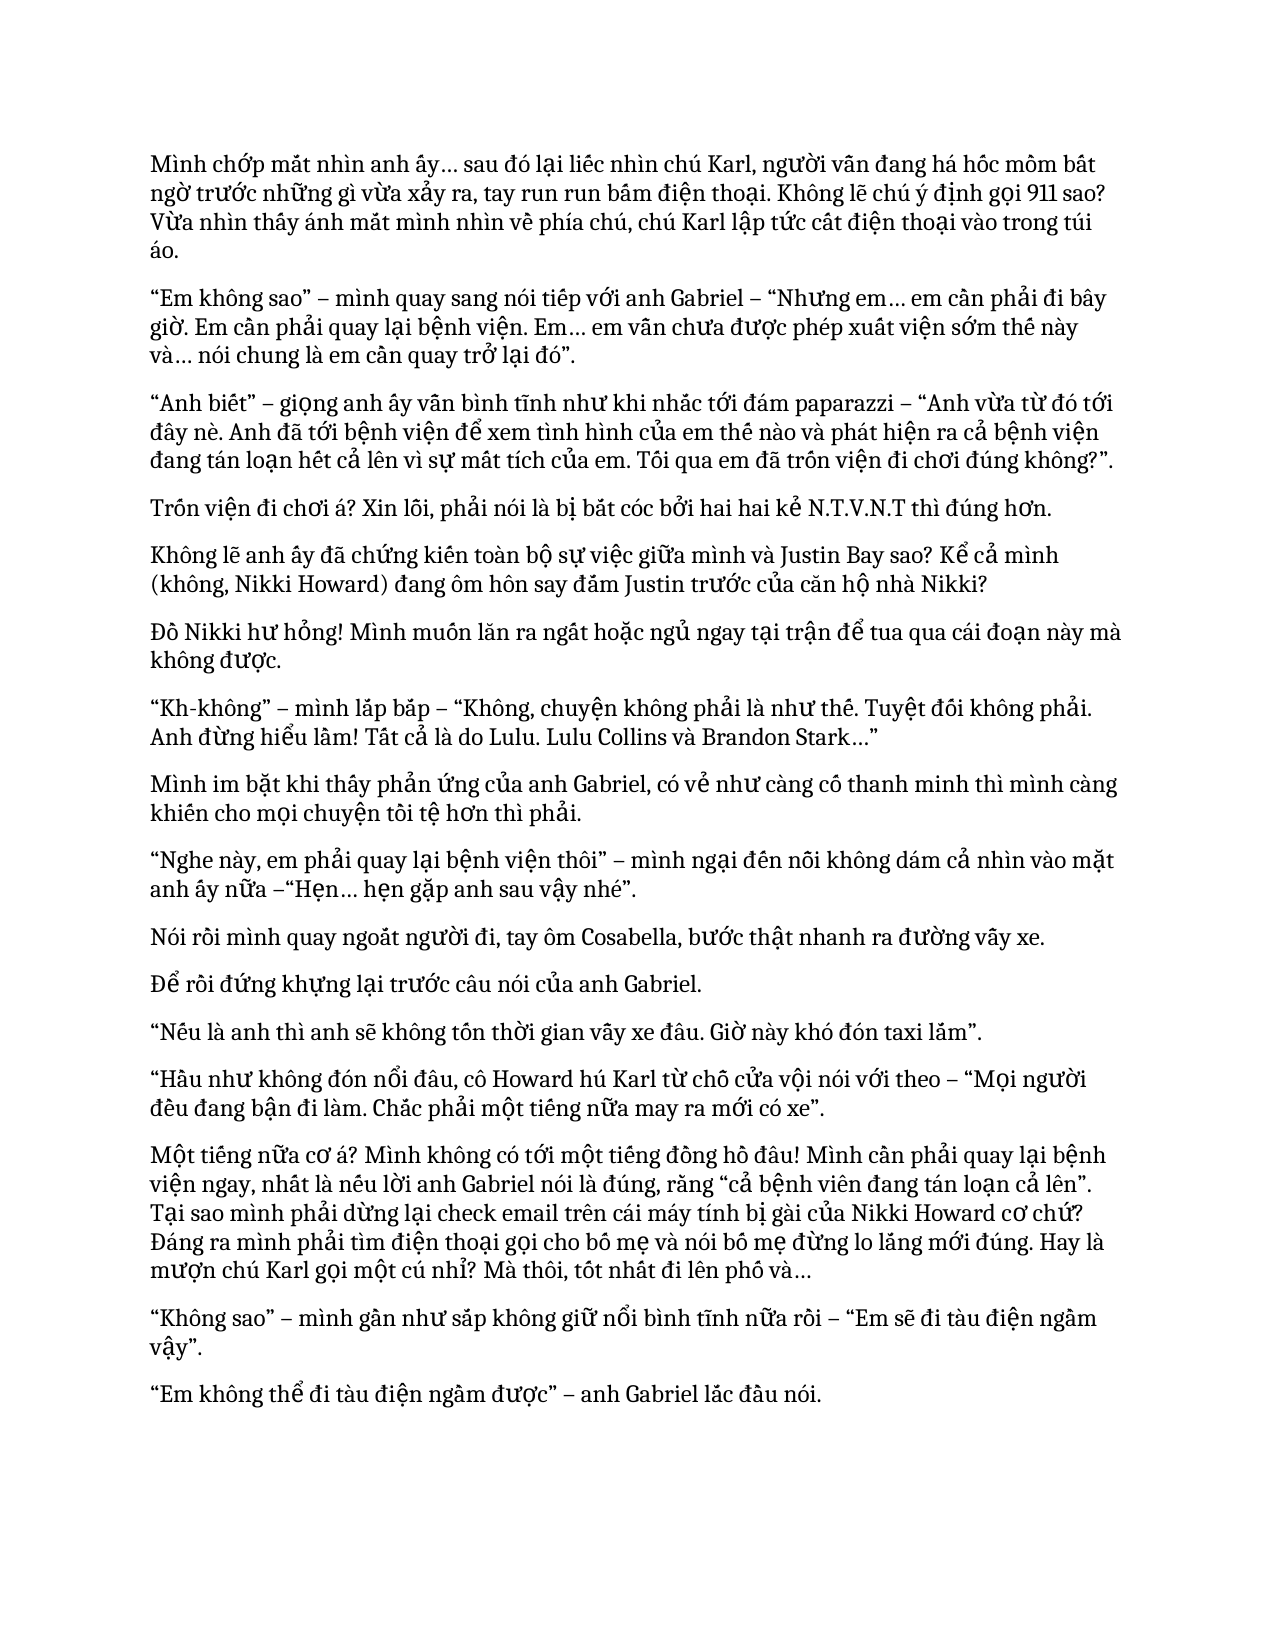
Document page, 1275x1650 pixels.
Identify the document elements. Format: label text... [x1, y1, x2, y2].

text Một tiếng nữa cơ á? Mình không có tới một tiếng đồng hồ đâu! Mình cần phải quay lại bệnh viện ngay, nhất là nếu lời anh Gabriel nói là đúng, rằng “cả bệnh viên đang tán loạn cả lên”. Tại sao mình phải dừng lại check email trên cái máy tính bị gài của Nikki Howard cơ chứ? Đáng ra mình phải tìm điện thoại gọi cho bố mẹ và nói bố mẹ đừng lo lắng mới đúng. Hay là mượn chú Karl gọi một cú nhỉ? Mà thôi, tốt nhất đi lên phố và… [150, 1141, 1125, 1285]
text “Kh-không” – mình lắp bắp – “Không, chuyện không phải là như thế. Tuyệt đối không phải. Anh đừng hiểu lầm! Tất cả là do Lulu. Lulu Collins và Brandon Stark…” [150, 694, 1125, 751]
text “Em không sao” – mình quay sang nói tiếp với anh Gabriel – “Nhưng em… em cần phải đi bây giờ. Em cần phải quay lại bệnh viện. Em… em vẫn chưa được phép xuất viện sớm thế này và… nói chung là em cần quay trở lại đó”. [150, 284, 1125, 370]
text “Anh biết” – giọng anh ấy vẫn bình tĩnh như khi nhắc tới đám paparazzi – “Anh vừa từ đó tới đây nè. Anh đã tới bệnh viện để xem tình hình của em thế nào và phát hiện ra cả bệnh viện đang tán loạn hết cả lên vì sự mất tích của em. Tối qua em đã trốn viện đi chơi đúng không?”. [150, 389, 1125, 475]
text Trốn viện đi chơi á? Xin lỗi, phải nói là bị bắt cóc bởi hai hai kẻ N.T.V.N.T thì đúng hơn. [150, 494, 1125, 522]
text “Nghe này, em phải quay lại bệnh viện thôi” – mình ngại đến nỗi không dám cả nhìn vào mặt anh ấy nữa –“Hẹn… hẹn gặp anh sau vậy nhé”. [150, 846, 1125, 904]
text Không lẽ anh ấy đã chứng kiến toàn bộ sự việc giữa mình và Justin Bay sao? Kể cả mình (không, Nikki Howard) đang ôm hôn say đắm Justin trước của căn hộ nhà Nikki? [150, 541, 1125, 599]
text “Không sao” – mình gần như sắp không giữ nổi bình tĩnh nữa rồi – “Em sẽ đi tàu điện ngầm vậy”. [150, 1304, 1125, 1361]
text Để rồi đứng khựng lại trước câu nói của anh Gabriel. [150, 970, 1125, 999]
text “Nếu là anh thì anh sẽ không tốn thời gian vẫy xe đâu. Giờ này khó đón taxi lắm”. [150, 1017, 1125, 1046]
text “Hầu như không đón nổi đâu, cô Howard hú Karl từ chỗ cửa vội nói với theo – “Mọi người đều đang bận đi làm. Chắc phải một tiếng nữa may ra mới có xe”. [150, 1065, 1125, 1122]
text Mình chớp mắt nhìn anh ấy… sau đó lại liếc nhìn chú Karl, người vẫn đang há hốc mồm bất ngờ trước những gì vừa xảy ra, tay run run bấm điện thoại. Không lẽ chú ý định gọi 911 sao? Vừa nhìn thấy ánh mắt mình nhìn về phía chú, chú Karl lập tức cất điện thoại vào trong túi áo. [150, 150, 1125, 265]
text Mình im bặt khi thấy phản ứng của anh Gabriel, có vẻ như càng cố thanh minh thì mình càng khiến cho mọi chuyện tồi tệ hơn thì phải. [150, 770, 1125, 827]
text “Em không thể đi tàu điện ngầm được” – anh Gabriel lắc đầu nói. [150, 1380, 1125, 1409]
text Đồ Nikki hư hỏng! Mình muốn lăn ra ngất hoặc ngủ ngay tại trận để tua qua cái đoạn này mà không được. [150, 617, 1125, 675]
text Nói rồi mình quay ngoắt người đi, tay ôm Cosabella, bước thật nhanh ra đường vẫy xe. [150, 922, 1125, 951]
